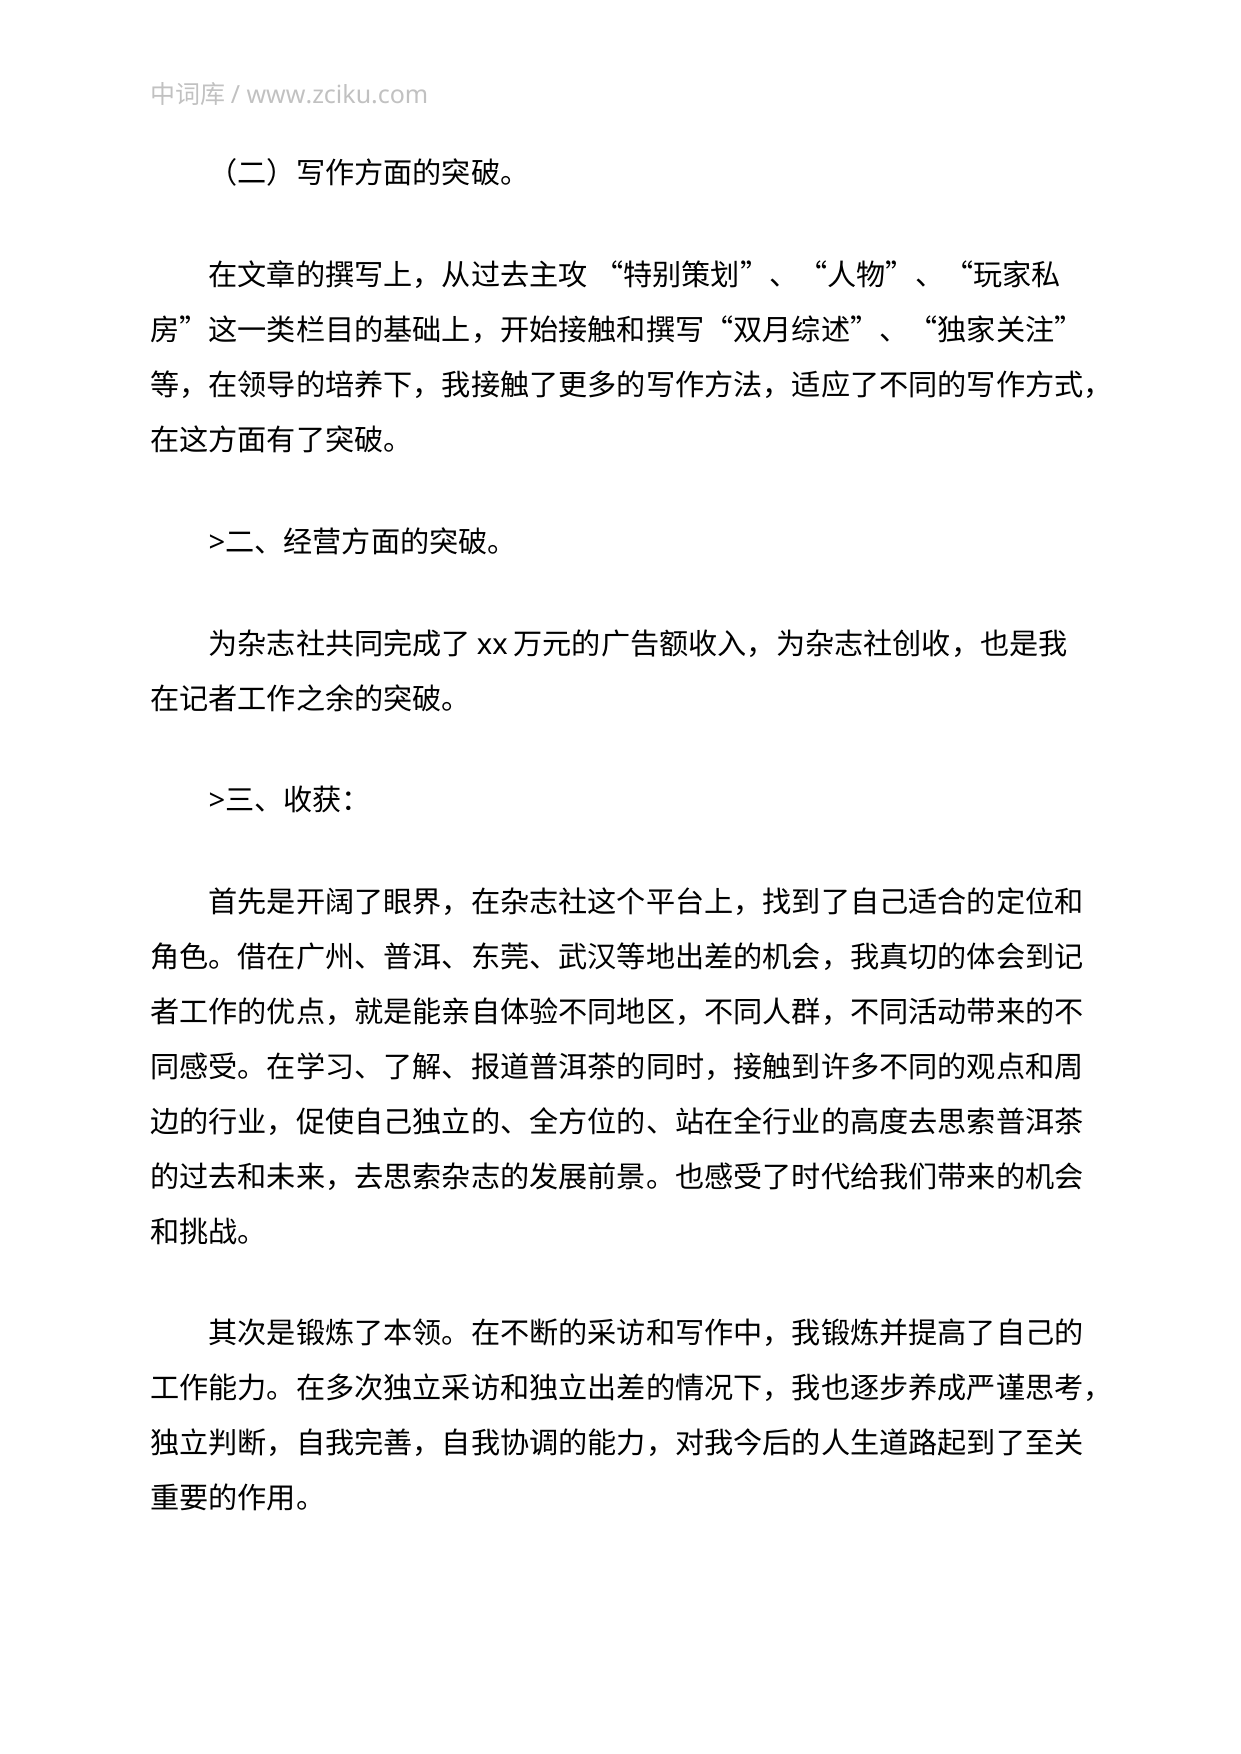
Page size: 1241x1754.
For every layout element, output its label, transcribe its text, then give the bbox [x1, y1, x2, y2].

text >三、收获： [150, 777, 1090, 819]
text 在文章的撰写上，从过去主攻 “特别策划”、“人物”、“玩家私房”这一类栏目的基础上，开始接触和撰写“双月综述”、“独家关注”等，在领导的培养下，我接触了更多的写作方法，适应了不同的写作方式，在这方面有了突破。 [150, 252, 1090, 459]
text 为杂志社共同完成了xx万元的广告额收入，为杂志社创收，也是我在记者工作之余的突破。 [150, 620, 1090, 717]
text 其次是锻炼了本领。在不断的采访和写作中，我锻炼并提高了自己的工作能力。在多次独立采访和独立出差的情况下，我也逐步养成严谨思考，独立判断，自我完善，自我协调的能力，对我今后的人生道路起到了至关重要的作用。 [150, 1310, 1090, 1517]
text >二、经营方面的突破。 [150, 518, 1090, 561]
text （二）写作方面的突破。 [150, 150, 1090, 192]
text 首先是开阔了眼界，在杂志社这个平台上，找到了自己适合的定位和角色。借在广州、普洱、东莞、武汉等地出差的机会，我真切的体会到记者工作的优点，就是能亲自体验不同地区，不同人群，不同活动带来的不同感受。在学习、了解、报道普洱茶的同时，接触到许多不同的观点和周边的行业，促使自己独立的、全方位的、站在全行业的高度去思索普洱茶的过去和未来，去思索杂志的发展前景。也感受了时代给我们带来的机会和挑战。 [150, 879, 1090, 1251]
